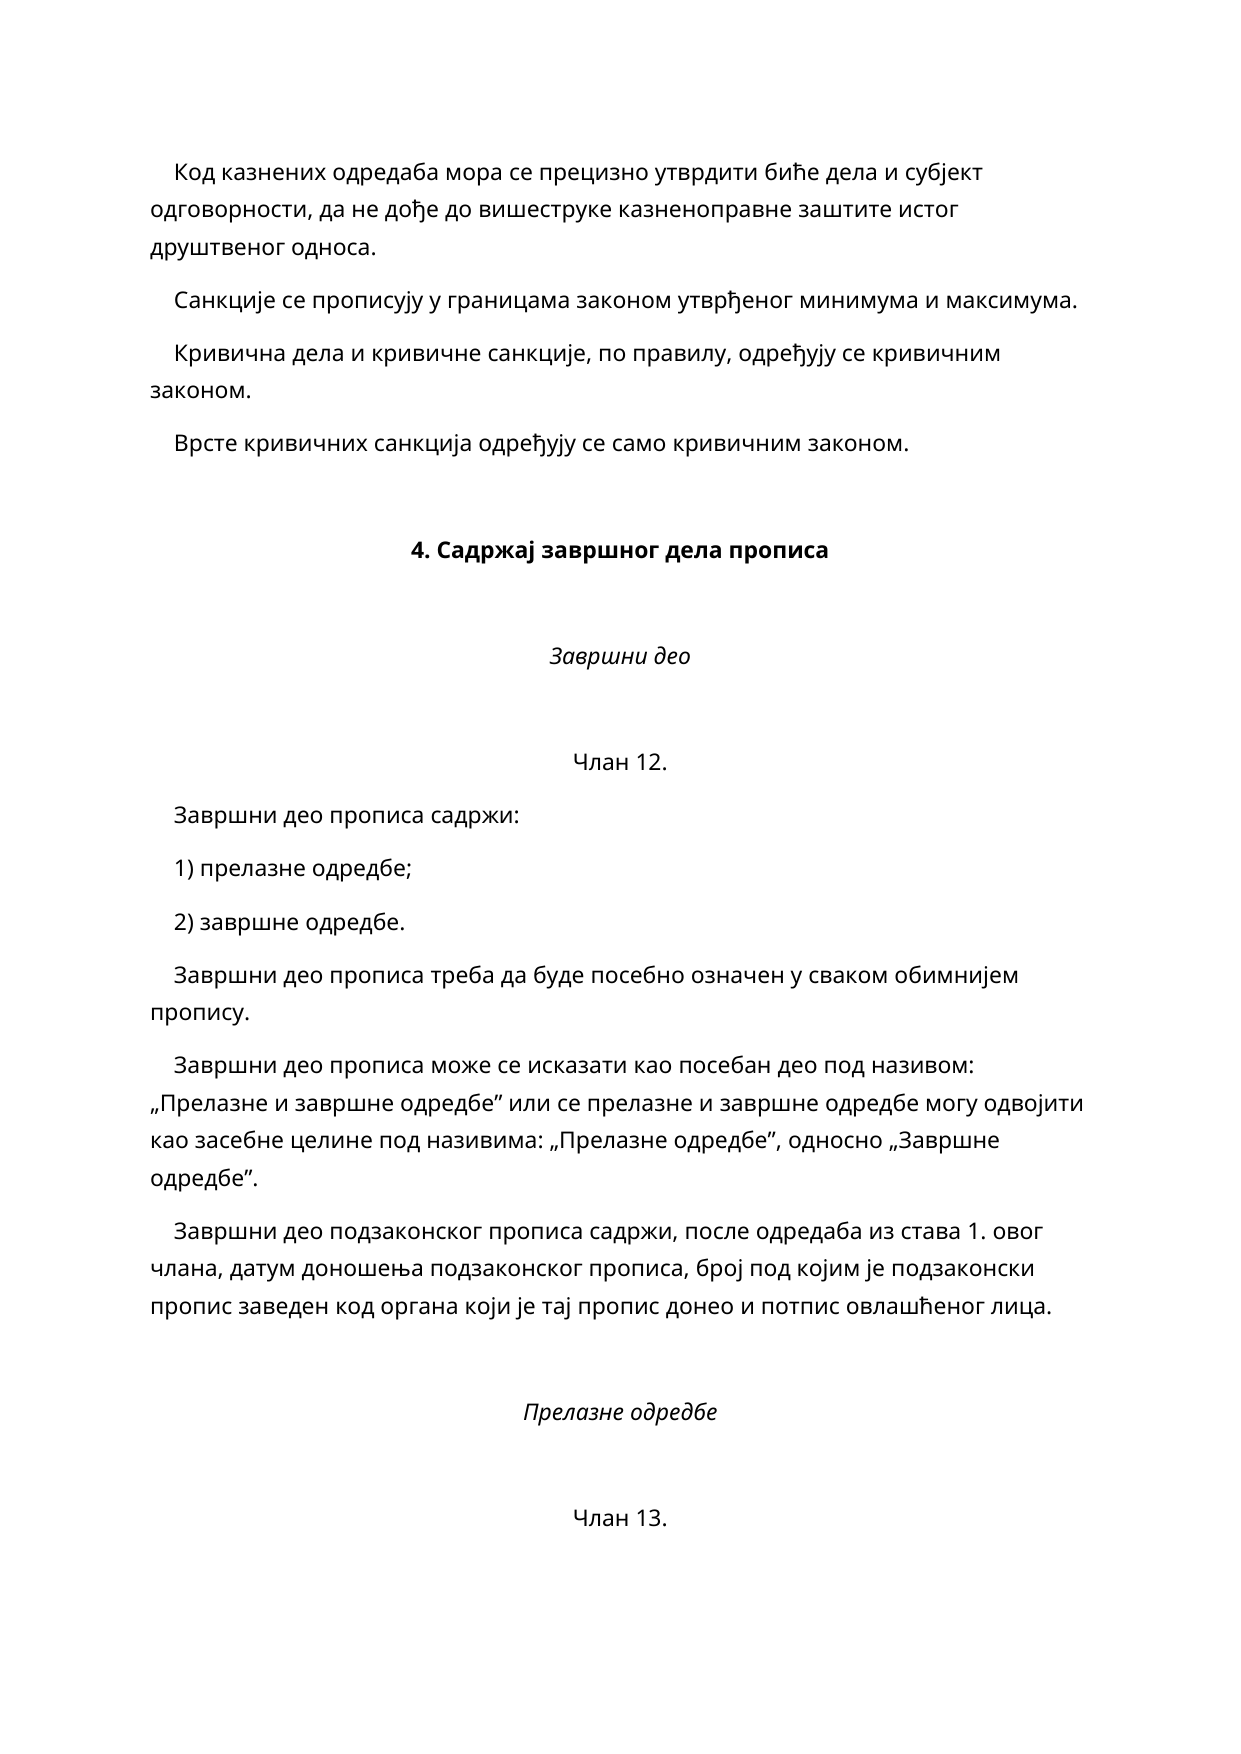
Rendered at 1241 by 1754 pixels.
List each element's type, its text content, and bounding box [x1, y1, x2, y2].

text 2) завршне одредбе. [150, 900, 1090, 937]
text Завршни део прописа треба да буде посебно означен у сваком обимнијем пропису. [150, 953, 1090, 1028]
text Члан 13. [150, 1497, 1090, 1534]
text 1) прелазне одредбе; [150, 847, 1090, 884]
text Завршни део прописа садржи: [150, 794, 1090, 831]
text Врсте кривичних санкција одређују се само кривичним законом. [150, 422, 1090, 459]
text Завршни део подзаконског прописа садржи, после одредаба из става 1. овог члана, датум доношења подзаконског прописа, број под којим је подзаконски пропис заведен код органа који је тај пропис донео и потпис овлашћеног лица. [150, 1209, 1090, 1322]
text Завршни део прописа може се исказати као посебан део под називом: „Прелазне и завршне одредбе” или се прелазне и завршне одредбе могу одвојити као засебне целине под називима: „Прелазне одредбе”, односно „Завршне одредбе”. [150, 1044, 1090, 1194]
text 4. Садржај завршног дела прописа [150, 528, 1090, 566]
text Члан 12. [150, 741, 1090, 778]
text Завршни део [150, 634, 1090, 672]
text Кривична дела и кривичне санкције, по правилу, одређују се кривичним законом. [150, 331, 1090, 406]
text Код казнених одредаба мора се прецизно утврдити биће дела и субјект одговорности, да не дође до вишеструке казненоправне заштите истог друштвеног односа. [150, 150, 1090, 262]
text Прелазне одредбе [150, 1391, 1090, 1428]
text Санкције се прописују у границама законом утврђеног минимума и максимума. [150, 278, 1090, 316]
